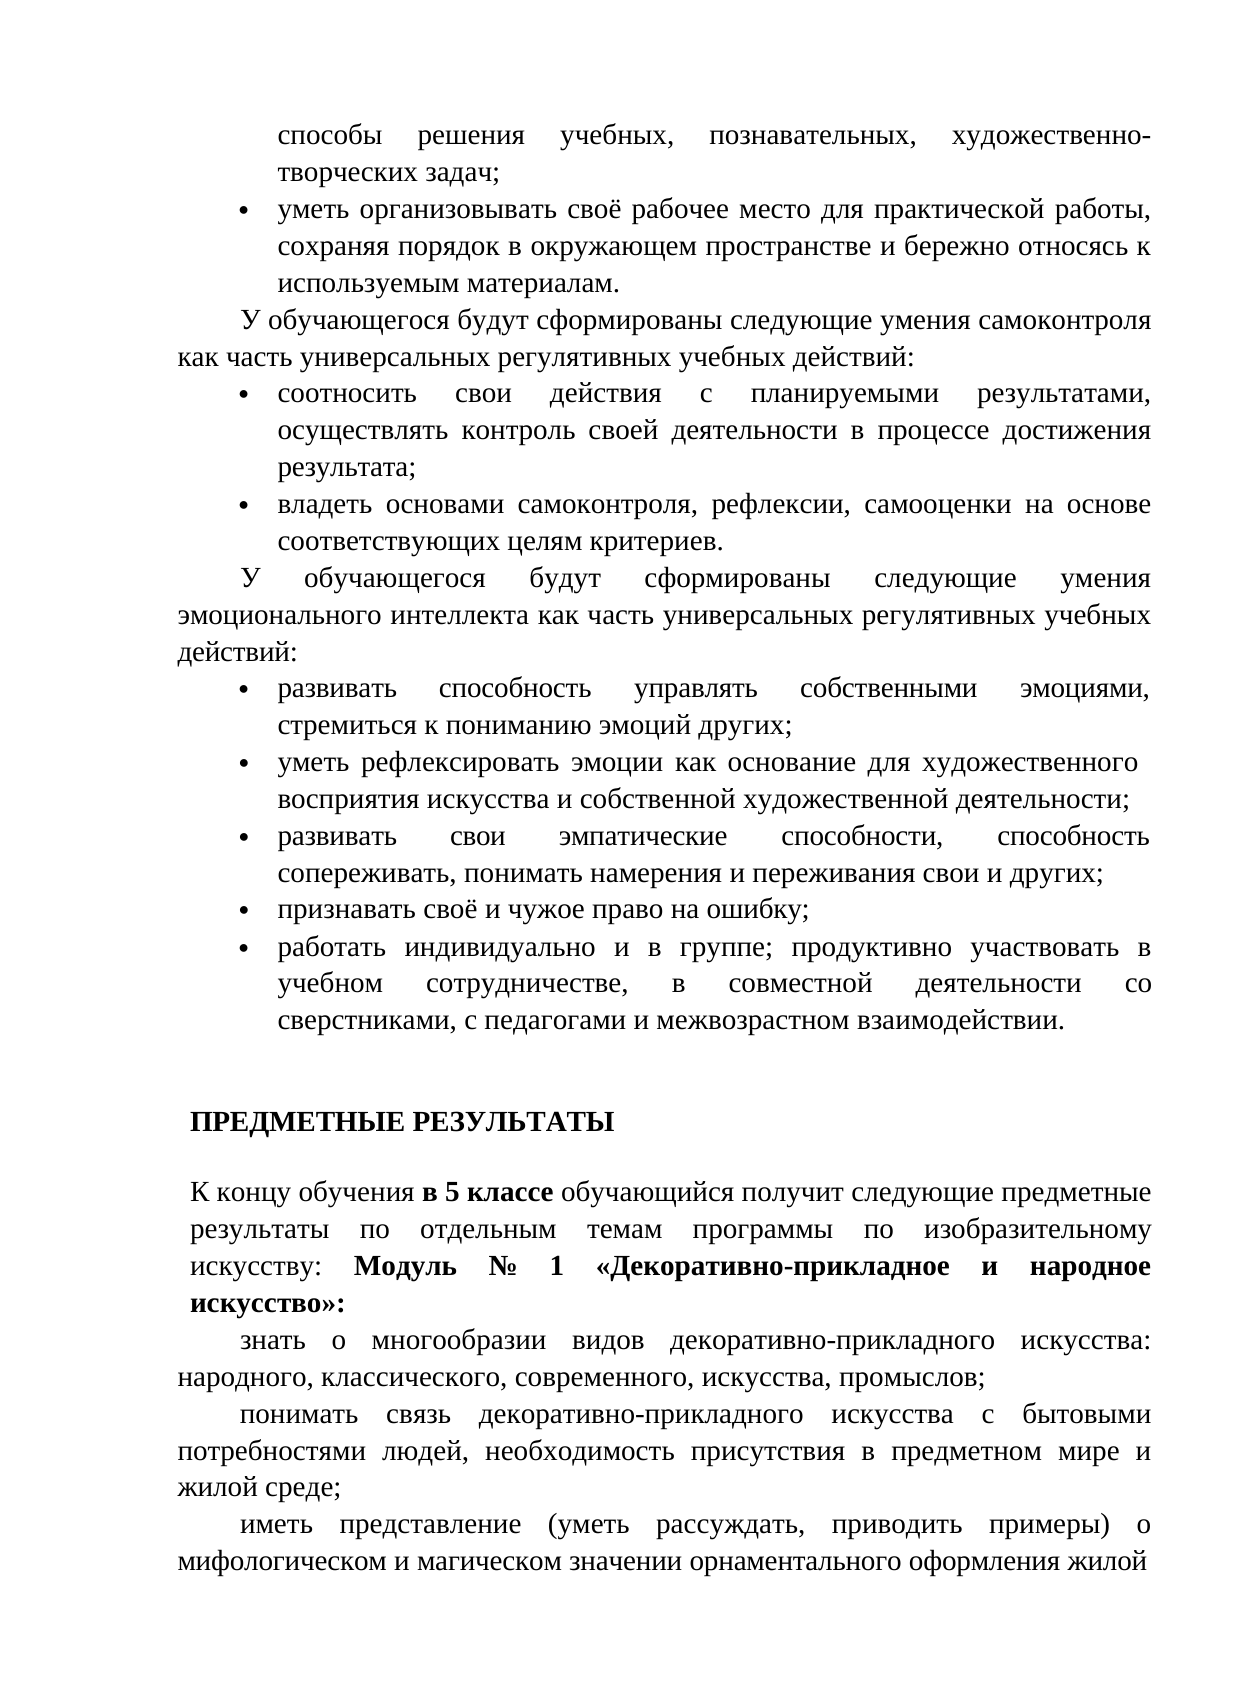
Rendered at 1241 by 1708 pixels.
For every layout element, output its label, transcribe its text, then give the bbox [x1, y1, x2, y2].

list соотносить свои действия с планируемыми результатами, осуществлять контроль своей деятельности в процессе достижения результата; [239, 376, 1152, 483]
text способы решения учебных, познавательных, художественно- творческих задач; [277, 117, 1152, 188]
text У обучающегося будут сформированы следующие умения самоконтроля как часть универсальных регулятивных учебных действий: [177, 302, 1152, 372]
list уметь организовывать своё рабочее место для практической работы, сохраняя порядок в окружающем пространстве и бережно относясь к используемым материалам. [239, 191, 1152, 298]
list признавать своё и чужое право на ошибку; [240, 892, 1163, 925]
list работать индивидуально и в группе; продуктивно участвовать в учебном сотрудничестве, в совместной деятельности со сверстниками, с педагогами и межвозрастном взаимодействии. [239, 929, 1152, 1036]
list развивать свои эмпатические способности, способность сопереживать, понимать намерения и переживания свои и других; [240, 818, 1152, 888]
text понимать связь декоративно-прикладного искусства с бытовыми потребностями людей, необходимость присутствия в предметном мире и жилой среде; [177, 1396, 1152, 1503]
text знать о многообразии видов декоративно-прикладного искусства: народного, классического, современного, искусства, промыслов; [177, 1322, 1152, 1392]
text ПРЕДМЕТНЫЕ РЕЗУЛЬТАТЫ [190, 1104, 1163, 1138]
list уметь рефлексировать эмоции как основание для художественного восприятия искусства и собственной художественной деятельности; [240, 744, 1152, 815]
text К концу обучения в 5 классе обучающийся получит следующие предметные результаты по отдельным темам программы по изобразительному искусству: Модуль № 1 «Декоративно-прикладное и народное искусство»: [190, 1174, 1152, 1319]
text иметь представление (уметь рассуждать, приводить примеры) о мифологическом и магическом значении орнаментального оформления жилой [177, 1506, 1152, 1577]
text У обучающегося будут сформированы следующие умения эмоционального интеллекта как часть универсальных регулятивных учебных действий: [177, 560, 1152, 667]
list развивать способность управлять собственными эмоциями, стремиться к пониманию эмоций других; [239, 671, 1152, 741]
list владеть основами самоконтроля, рефлексии, самооценки на основе соответствующих целям критериев. [239, 486, 1152, 557]
